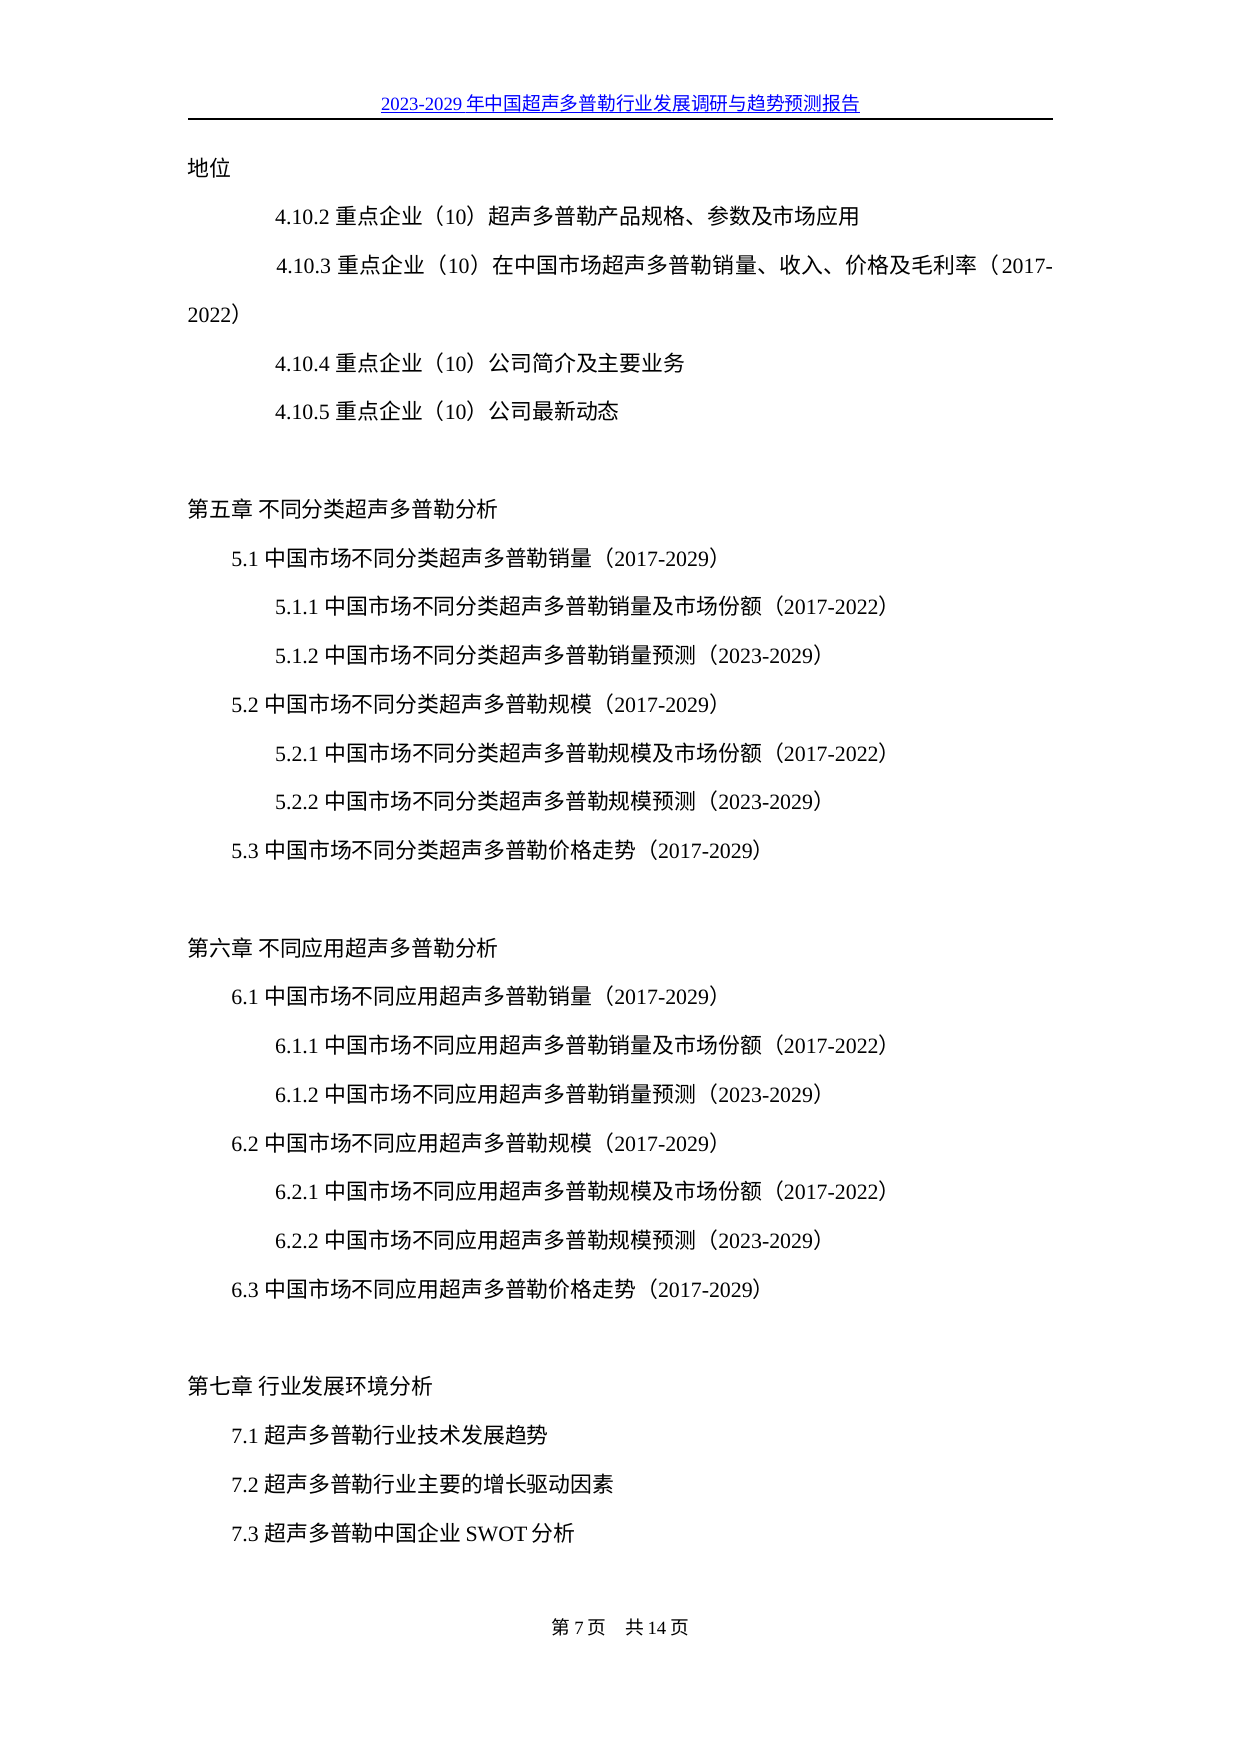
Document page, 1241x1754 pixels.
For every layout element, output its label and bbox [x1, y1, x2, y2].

text [187, 150, 1053, 1548]
